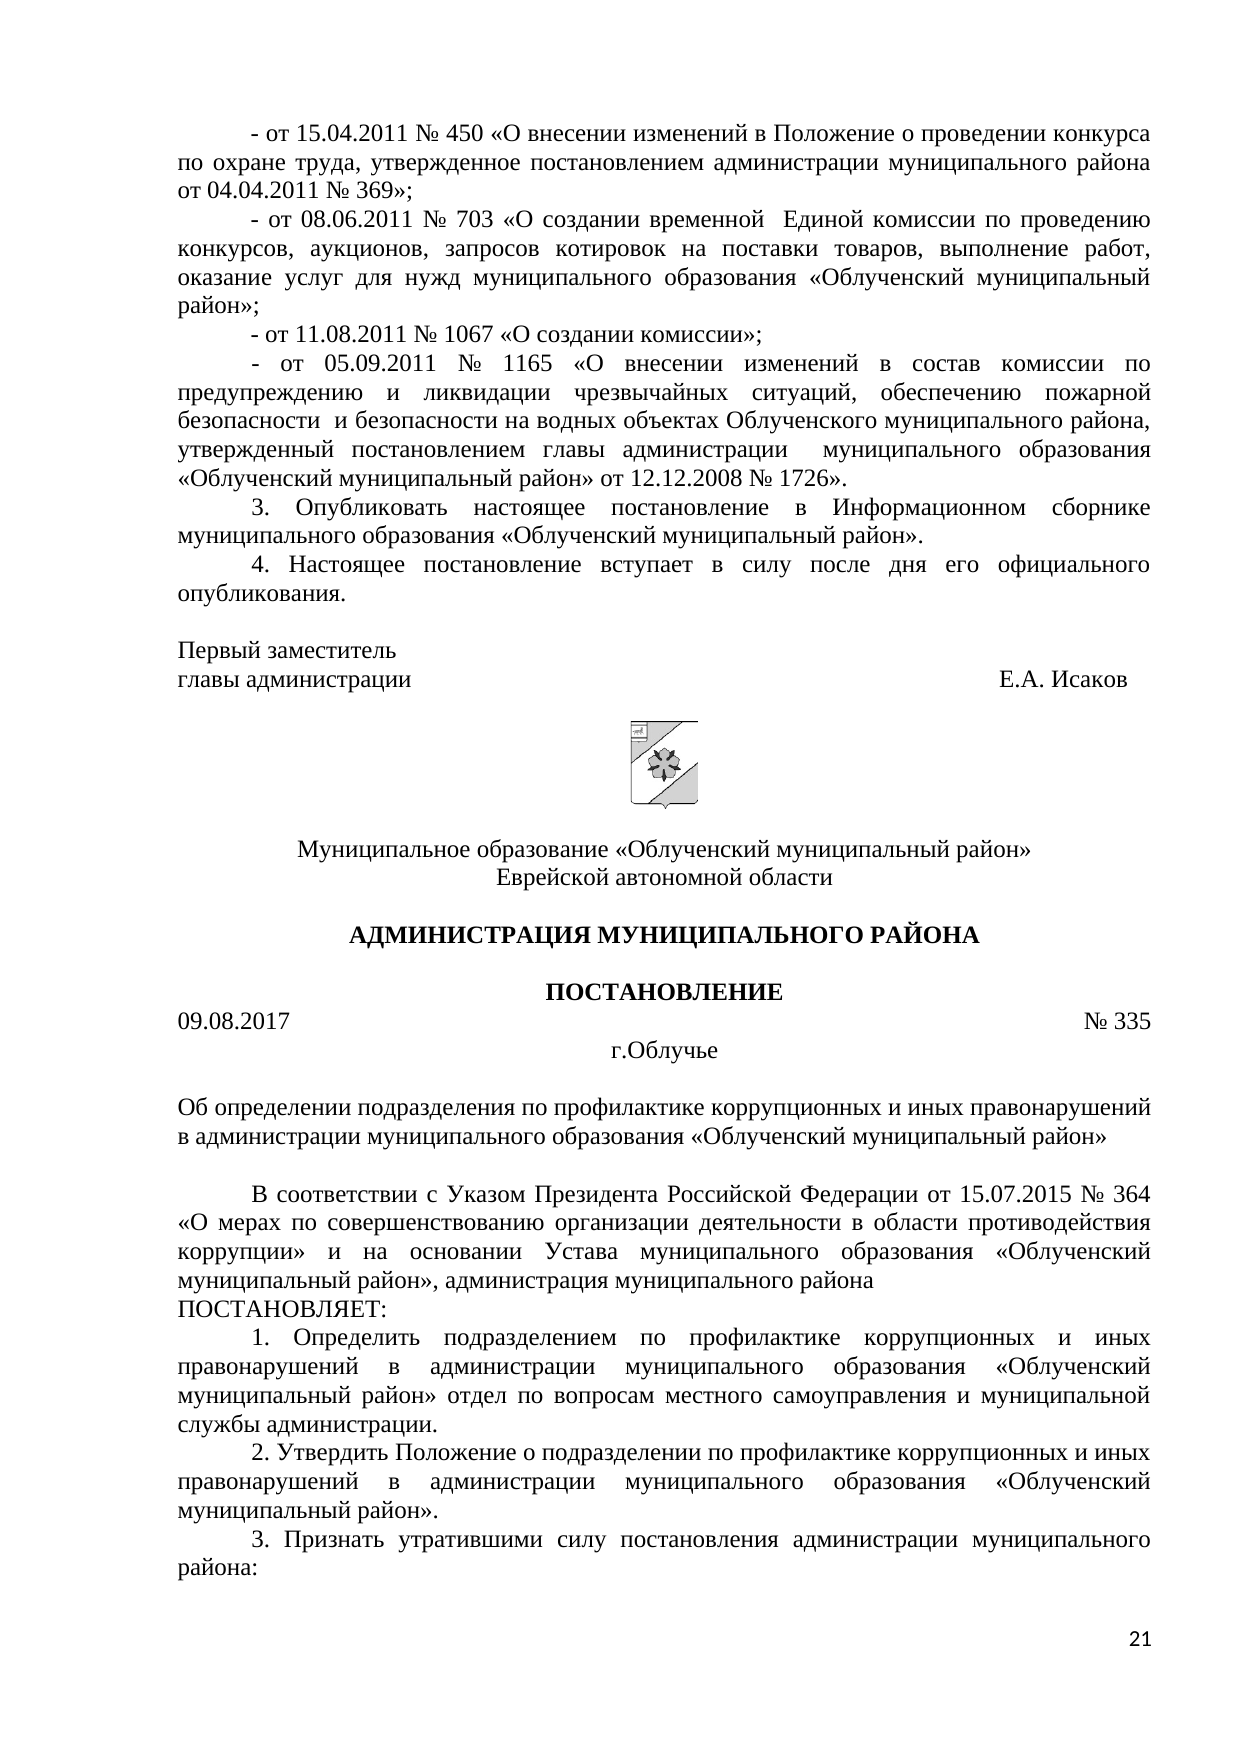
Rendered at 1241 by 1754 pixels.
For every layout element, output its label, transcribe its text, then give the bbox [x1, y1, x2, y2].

text - от 08.06.2011 № 703 «О создании временной Единой комиссии по проведению конкурсов, аукционов, запросов котировок на поставки товаров, выполнение работ, оказание услуг для нужд муниципального образования «Облученский муниципальный район»; [177, 204, 1152, 319]
text Первый заместитель [177, 636, 1152, 664]
text АДМИНИСТРАЦИЯ МУНИЦИПАЛЬНОГО РАЙОНА [177, 920, 1152, 949]
text 09.08.2017 № 335 [177, 1006, 1152, 1035]
text - от 15.04.2011 № 450 «О внесении изменений в Положение о проведении конкурса по охране труда, утвержденное постановлением администрации муниципального района от 04.04.2011 № 369»; [177, 118, 1152, 204]
text Об определении подразделения по профилактике коррупционных и иных правонарушений в администрации муниципального образования «Облученский муниципальный район» [177, 1092, 1152, 1150]
text Муниципальное образование «Облученский муниципальный район» [177, 834, 1152, 862]
text главы администрации Е.А. Исаков [177, 664, 1152, 693]
text 2. Утвердить Положение о подразделении по профилактике коррупционных и иных правонарушений в администрации муниципального образования «Облученский муниципальный район». [177, 1437, 1152, 1524]
text В соответствии с Указом Президента Российской Федерации от 15.07.2015 № 364 «О мерах по совершенствованию организации деятельности в области противодействия коррупции» и на основании Устава муниципального образования «Облученский муниципальный район», администрация муниципального района [177, 1179, 1152, 1294]
text 1. Определить подразделением по профилактике коррупционных и иных правонарушений в администрации муниципального образования «Облученский муниципальный район» отдел по вопросам местного самоуправления и муниципальной службы администрации. [177, 1322, 1152, 1437]
text Еврейской автономной области [177, 862, 1152, 891]
text ПОСТАНОВЛЯЕТ: [177, 1294, 1152, 1322]
text 3. Признать утратившими силу постановления администрации муниципального района: [177, 1524, 1152, 1581]
text ПОСТАНОВЛЕНИЕ [177, 977, 1152, 1006]
text - от 05.09.2011 № 1165 «О внесении изменений в состав комиссии по предупреждению и ликвидации чрезвычайных ситуаций, обеспечению пожарной безопасности и безопасности на водных объектах Облученского муниципального района, утвержденный постановлением главы администрации муниципального образования «Облученский муниципальный район» от 12.12.2008 № 1726». [177, 348, 1152, 492]
text - от 11.08.2011 № 1067 «О создании комиссии»; [177, 319, 1152, 348]
text г.Облучье [177, 1035, 1152, 1064]
text 4. Настоящее постановление вступает в силу после дня его официального опубликования. [177, 549, 1152, 607]
picture [630, 721, 698, 809]
text 3. Опубликовать настоящее постановление в Информационном сборнике муниципального образования «Облученский муниципальный район». [177, 492, 1152, 549]
